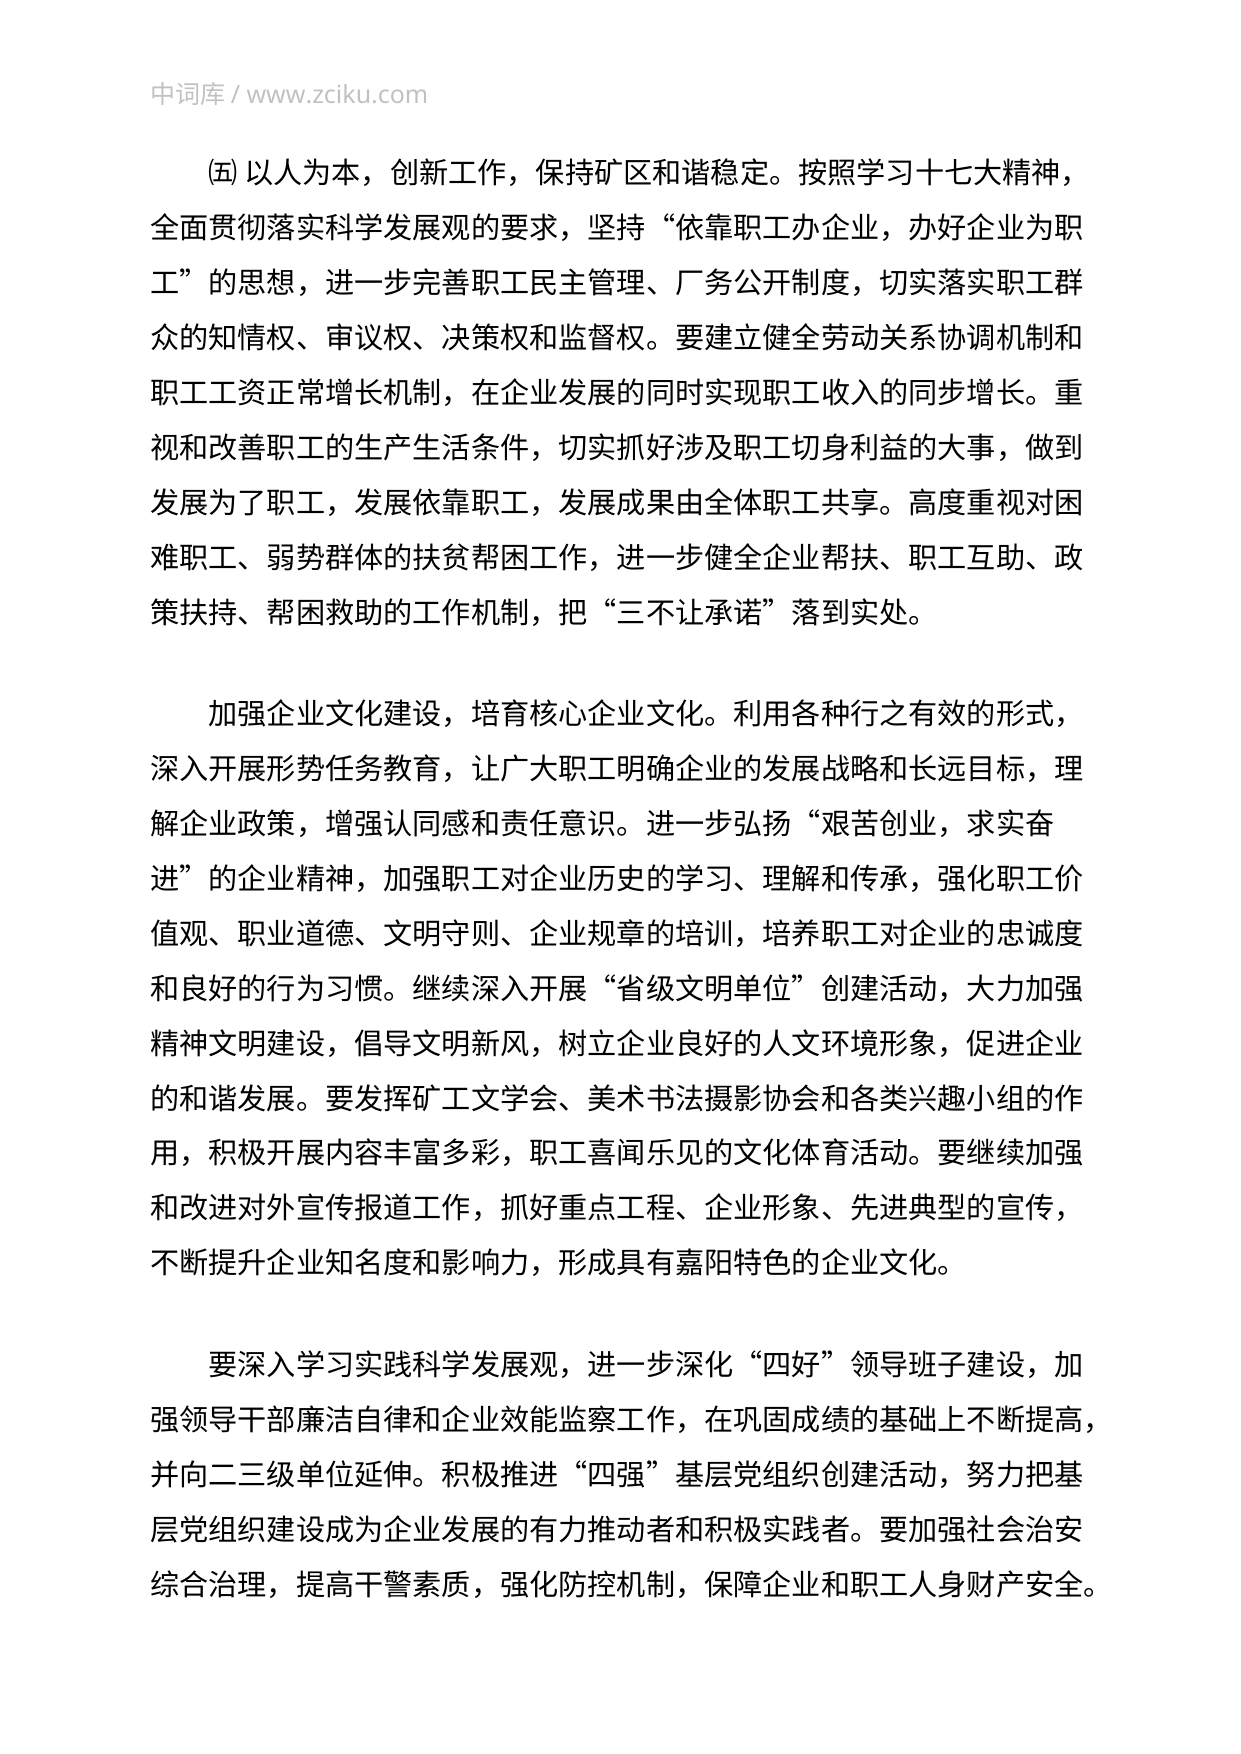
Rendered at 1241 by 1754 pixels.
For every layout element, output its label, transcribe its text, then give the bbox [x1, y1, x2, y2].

text 加强企业文化建设，培育核心企业文化。利用各种行之有效的形式，深入开展形势任务教育，让广大职工明确企业的发展战略和长远目标，理解企业政策，增强认同感和责任意识。进一步弘扬“艰苦创业，求实奋进”的企业精神，加强职工对企业历史的学习、理解和传承，强化职工价值观、职业道德、文明守则、企业规章的培训，培养职工对企业的忠诚度和良好的行为习惯。继续深入开展“省级文明单位”创建活动，大力加强精神文明建设，倡导文明新风，树立企业良好的人文环境形象，促进企业的和谐发展。要发挥矿工文学会、美术书法摄影协会和各类兴趣小组的作用，积极开展内容丰富多彩，职工喜闻乐见的文化体育活动。要继续加强和改进对外宣传报道工作，抓好重点工程、企业形象、先进典型的宣传，不断提升企业知名度和影响力，形成具有嘉阳特色的企业文化。 [150, 691, 1090, 1282]
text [150, 1342, 1090, 1603]
text ㈤ 以人为本，创新工作，保持矿区和谐稳定。按照学习十七大精神，全面贯彻落实科学发展观的要求，坚持“依靠职工办企业，办好企业为职工”的思想，进一步完善职工民主管理、厂务公开制度，切实落实职工群众的知情权、审议权、决策权和监督权。要建立健全劳动关系协调机制和职工工资正常增长机制，在企业发展的同时实现职工收入的同步增长。重视和改善职工的生产生活条件，切实抓好涉及职工切身利益的大事，做到发展为了职工，发展依靠职工，发展成果由全体职工共享。高度重视对困难职工、弱势群体的扶贫帮困工作，进一步健全企业帮扶、职工互助、政策扶持、帮困救助的工作机制，把“三不让承诺”落到实处。 [150, 150, 1090, 631]
